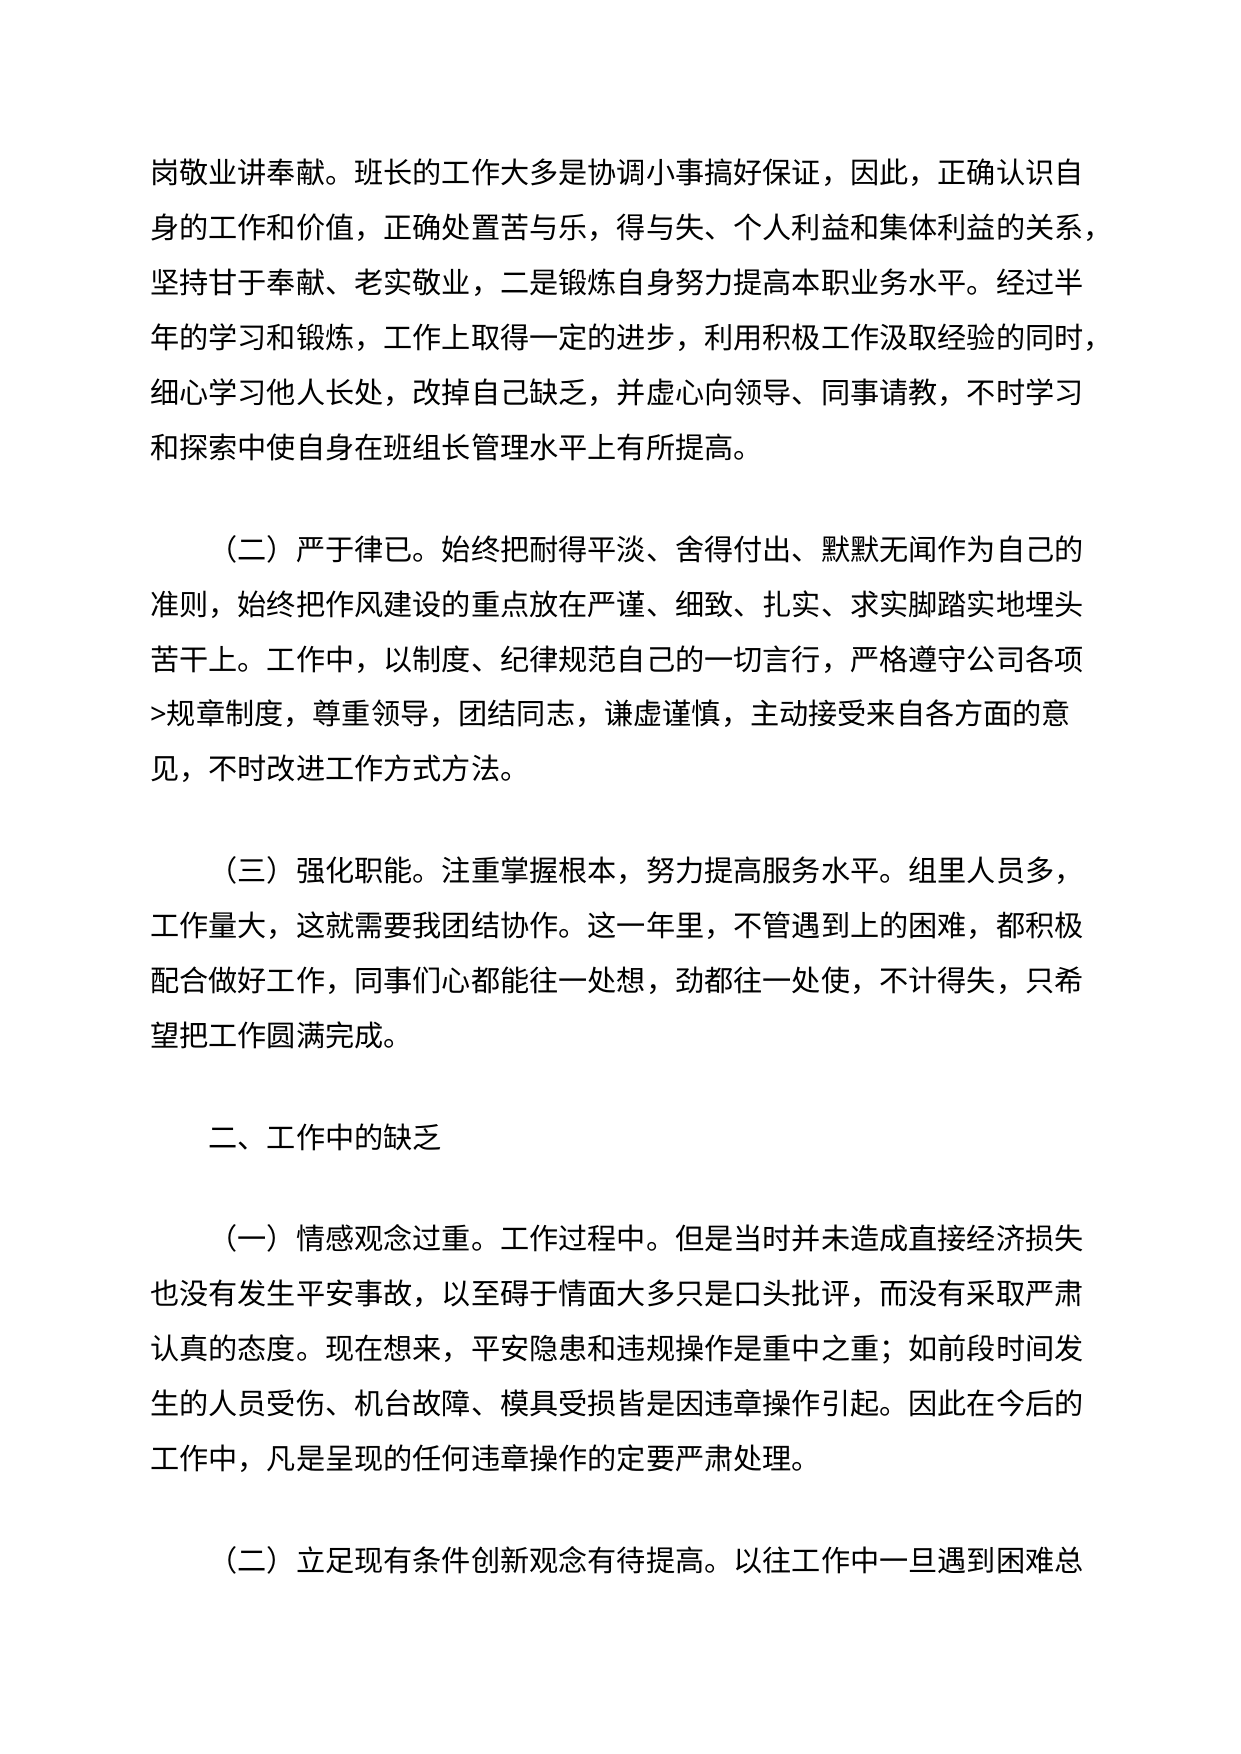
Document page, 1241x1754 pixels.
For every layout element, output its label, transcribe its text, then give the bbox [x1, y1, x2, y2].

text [150, 1537, 1090, 1579]
text （一）情感观念过重。工作过程中。但是当时并未造成直接经济损失也没有发生平安事故，以至碍于情面大多只是口头批评，而没有采取严肃认真的态度。现在想来，平安隐患和违规操作是重中之重；如前段时间发生的人员受伤、机台故障、模具受损皆是因违章操作引起。因此在今后的工作中，凡是呈现的任何违章操作的定要严肃处理。 [150, 1216, 1090, 1478]
text （二）严于律已。始终把耐得平淡、舍得付出、默默无闻作为自己的准则，始终把作风建设的重点放在严谨、细致、扎实、求实脚踏实地埋头苦干上。工作中，以制度、纪律规范自己的一切言行，严格遵守公司各项>规章制度，尊重领导，团结同志，谦虚谨慎，主动接受来自各方面的意见，不时改进工作方式方法。 [150, 526, 1090, 788]
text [150, 150, 1090, 467]
text （三）强化职能。注重掌握根本，努力提高服务水平。组里人员多，工作量大，这就需要我团结协作。这一年里，不管遇到上的困难，都积极配合做好工作，同事们心都能往一处想，劲都往一处使，不计得失，只希望把工作圆满完成。 [150, 848, 1090, 1055]
text 二、工作中的缺乏 [150, 1114, 1090, 1156]
